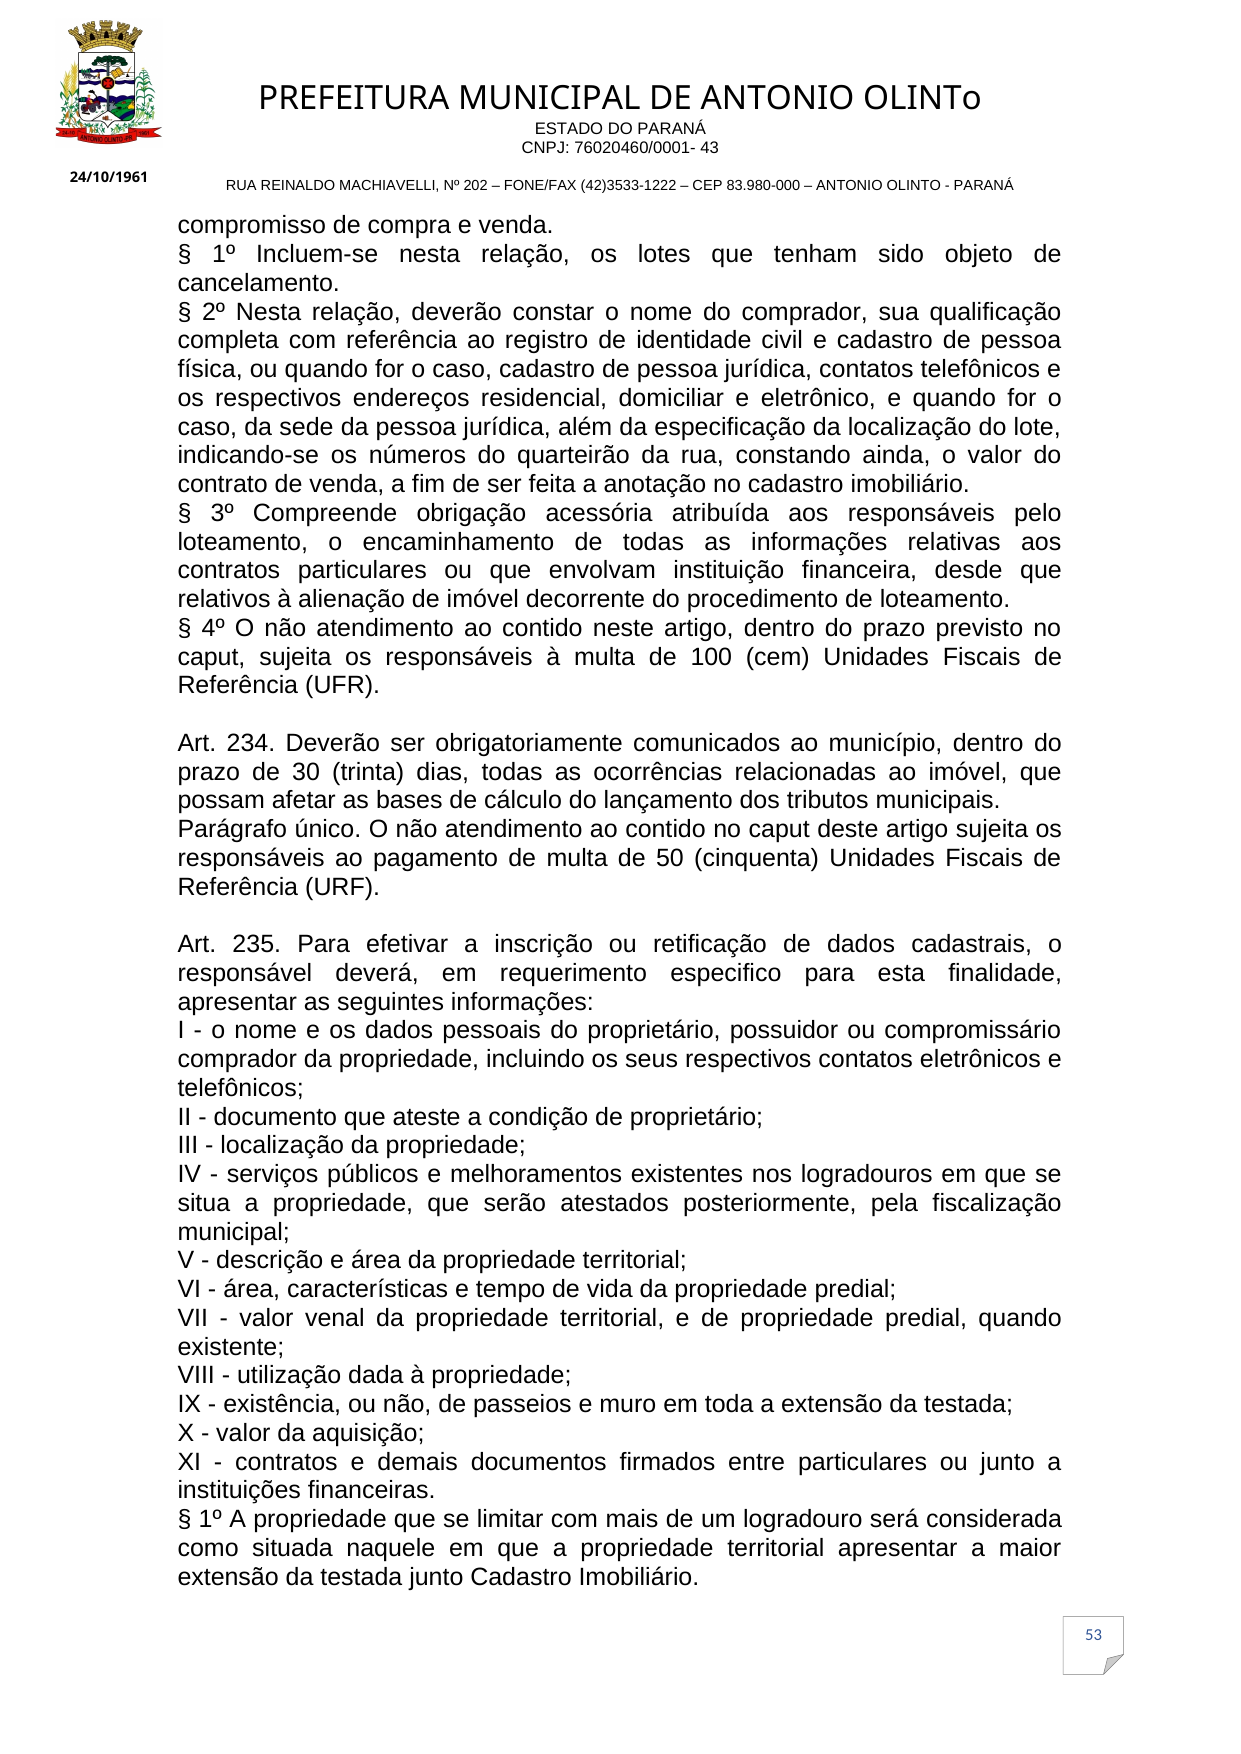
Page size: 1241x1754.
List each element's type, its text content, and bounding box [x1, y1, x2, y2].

text IV - serviços públicos e melhoramentos existentes nos logradouros em que se situa a propriedade, que serão atestados posteriormente, pela fiscalização municipal; [177, 1159, 1063, 1245]
text § 1º Incluem-se nesta relação, os lotes que tenham sido objeto de cancelamento. [177, 239, 1063, 296]
text § 3º Compreende obrigação acessória atribuída aos responsáveis pelo loteamento, o encaminhamento de todas as informações relativas aos contratos particulares ou que envolvam instituição financeira, desde que relativos à alienação de imóvel decorrente do procedimento de loteamento. [177, 498, 1063, 613]
text Art. 235. Para efetivar a inscrição ou retificação de dados cadastrais, o responsável deverá, em requerimento especifico para esta finalidade, apresentar as seguintes informações: [177, 929, 1063, 1015]
text II - documento que ateste a condição de proprietário; [177, 1101, 1063, 1130]
text VII - valor venal da propriedade territorial, e de propriedade predial, quando existente; [177, 1303, 1063, 1360]
text IX - existência, ou não, de passeios e muro em toda a extensão da testada; [177, 1389, 1063, 1418]
text Art. 234. Deverão ser obrigatoriamente comunicados ao município, dentro do prazo de 30 (trinta) dias, todas as ocorrências relacionadas ao imóvel, que possam afetar as bases de cálculo do lançamento dos tributos municipais. [177, 728, 1063, 814]
text § 2º Nesta relação, deverão constar o nome do comprador, sua qualificação completa com referência ao registro de identidade civil e cadastro de pessoa física, ou quando for o caso, cadastro de pessoa jurídica, contatos telefônicos e os respectivos endereços residencial, domiciliar e eletrônico, e quando for o caso, da sede da pessoa jurídica, além da especificação da localização do lote, indicando-se os números do quarteirão da rua, constando ainda, o valor do contrato de venda, a fim de ser feita a anotação no cadastro imobiliário. [177, 296, 1063, 498]
text I - o nome e os dados pessoais do proprietário, possuidor ou compromissário comprador da propriedade, incluindo os seus respectivos contatos eletrônicos e telefônicos; [177, 1015, 1063, 1101]
text Parágrafo único. O não atendimento ao contido no caput deste artigo sujeita os responsáveis ao pagamento de multa de 50 (cinquenta) Unidades Fiscais de Referência (URF). [177, 814, 1063, 900]
text VIII - utilização dada à propriedade; [177, 1360, 1063, 1389]
text § 1º A propriedade que se limitar com mais de um logradouro será considerada como situada naquele em que a propriedade territorial apresentar a maior extensão da testada junto Cadastro Imobiliário. [177, 1504, 1063, 1590]
text § 4º O não atendimento ao contido neste artigo, dentro do prazo previsto no caput, sujeita os responsáveis à multa de 100 (cem) Unidades Fiscais de Referência (UFR). [177, 613, 1063, 699]
text V - descrição e área da propriedade territorial; [177, 1245, 1063, 1274]
picture [55, 18, 163, 148]
text X - valor da aquisição; [177, 1418, 1063, 1446]
text XI - contratos e demais documentos firmados entre particulares ou junto a instituições financeiras. [177, 1446, 1063, 1504]
text VI - área, características e tempo de vida da propriedade predial; [177, 1274, 1063, 1303]
text III - localização da propriedade; [177, 1130, 1063, 1159]
